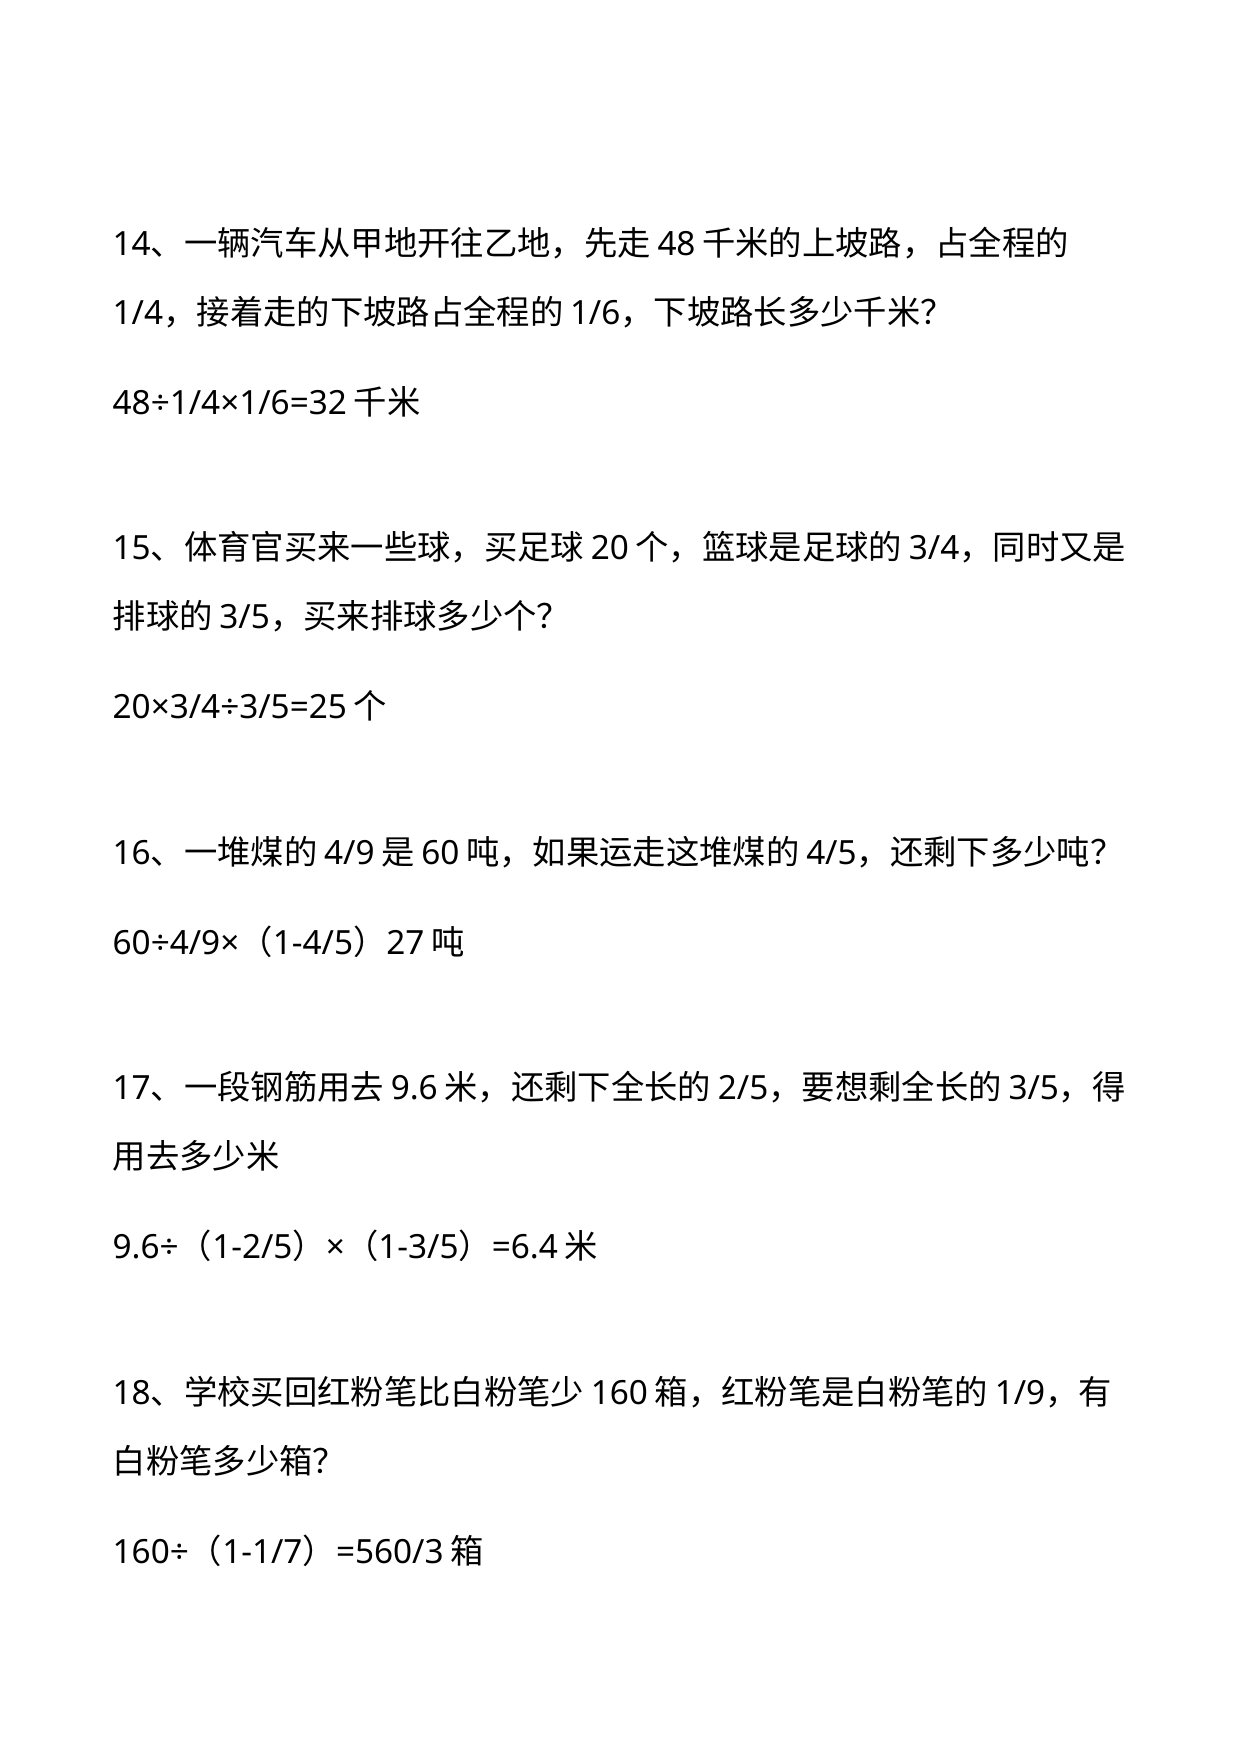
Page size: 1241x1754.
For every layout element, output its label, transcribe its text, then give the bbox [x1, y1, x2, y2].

text 16、一堆煤的4/9是60吨，如果运走这堆煤的4/5，还剩下多少吨？ [112, 815, 1128, 884]
text 9.6÷（1-2/5）×（1-3/5）=6.4米 [112, 1210, 1128, 1279]
text 60÷4/9×（1-4/5）27吨 [112, 905, 1128, 974]
text 17、一段钢筋用去9.6米，还剩下全长的2/5，要想剩全长的3/5，得用去多少米 [112, 1051, 1128, 1189]
text 160÷（1-1/7）=560/3箱 [112, 1514, 1128, 1584]
text 15、体育官买来一些球，买足球20个，篮球是足球的3/4，同时又是排球的3/5，买来排球多少个？ [112, 511, 1128, 649]
text 18、学校买回红粉笔比白粉笔少160箱，红粉笔是白粉笔的1/9，有白粉笔多少箱？ [112, 1355, 1128, 1494]
text 20×3/4÷3/5=25个 [112, 670, 1128, 739]
text 48÷1/4×1/6=32千米 [112, 365, 1128, 434]
text 14、一辆汽车从甲地开往乙地，先走48千米的上坡路，占全程的1/4，接着走的下坡路占全程的1/6，下坡路长多少千米？ [112, 206, 1128, 344]
